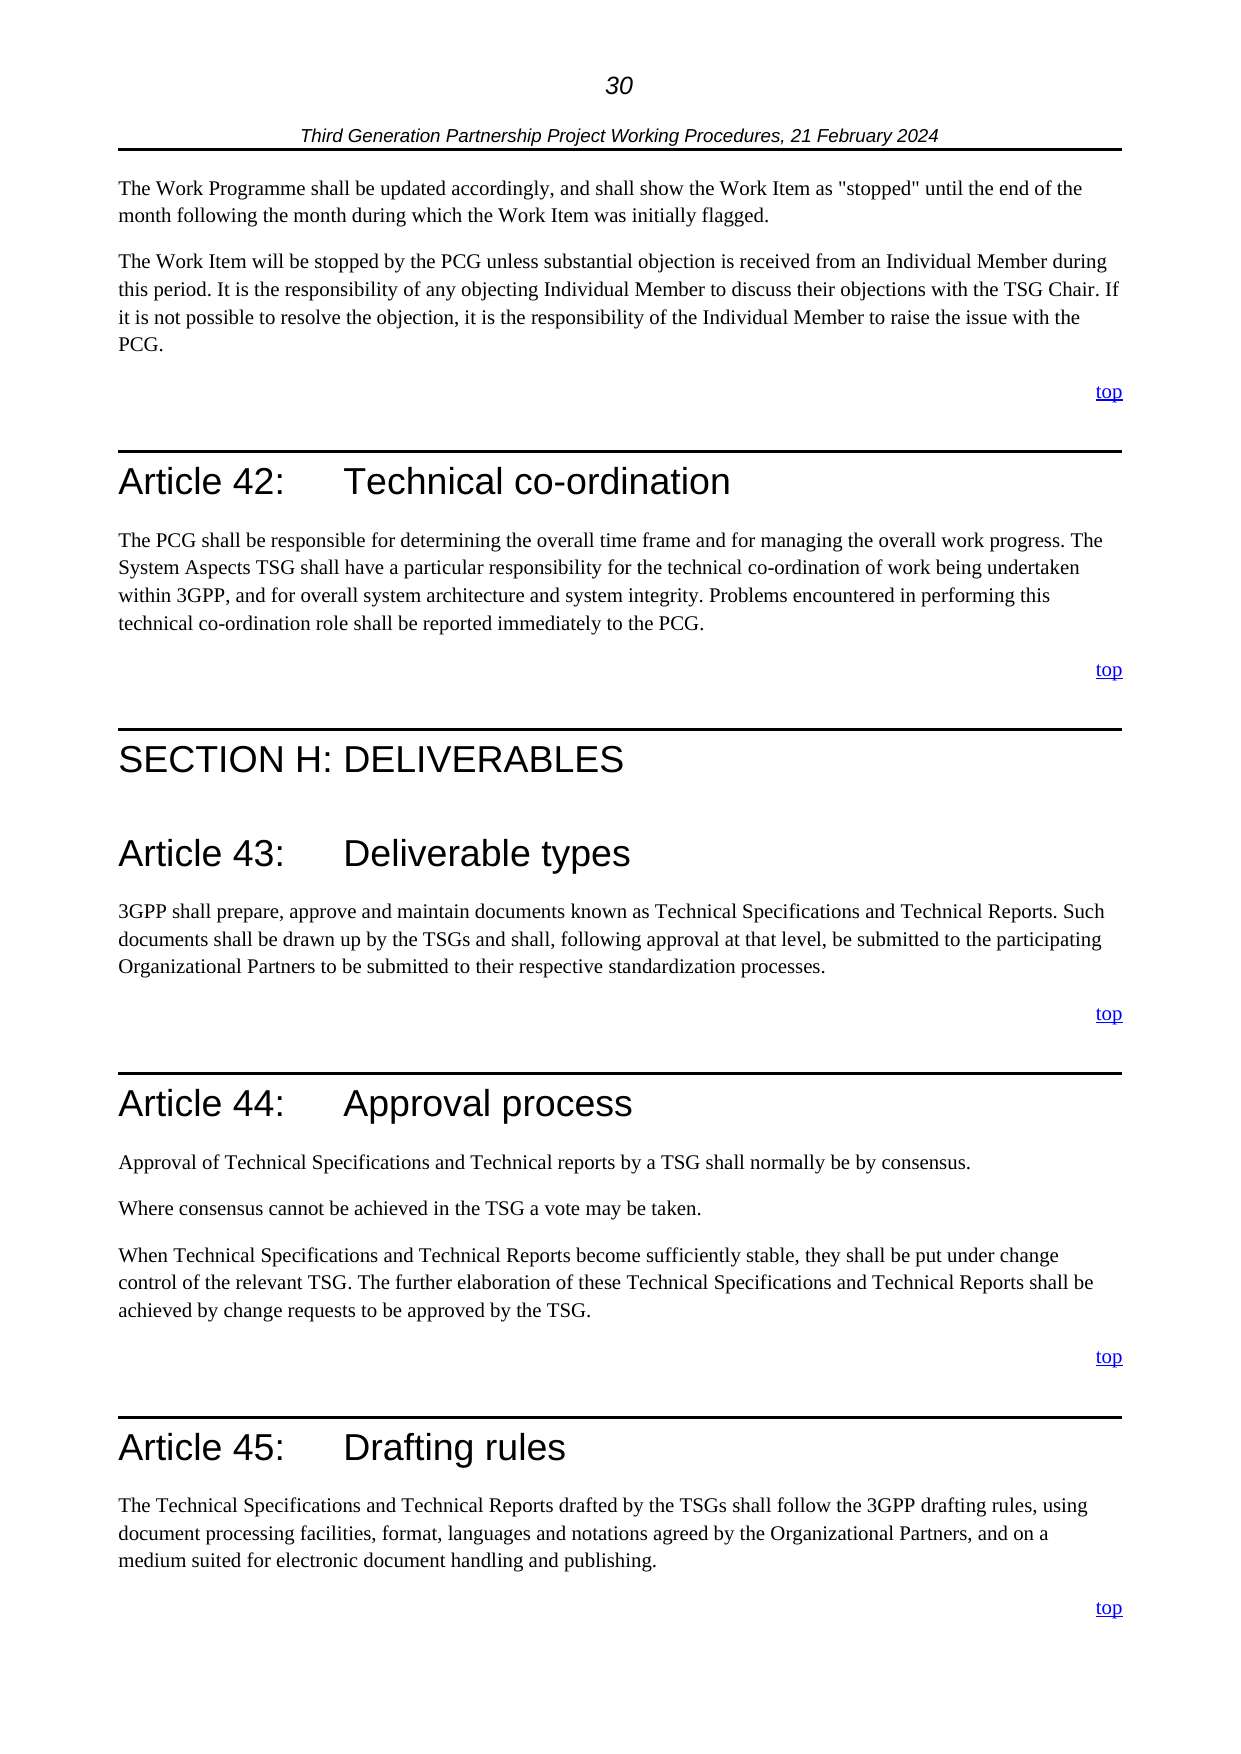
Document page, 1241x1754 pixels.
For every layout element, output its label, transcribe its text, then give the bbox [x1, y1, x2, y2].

text The PCG shall be responsible for determining the overall time frame and for managing the overall work progress. The System Aspects TSG shall have a particular responsibility for the technical co-ordination of work being undertaken within 3GPP, and for overall system architecture and system integrity. Problems encountered in performing this technical co-ordination role shall be reported immediately to the PCG. [118, 528, 1122, 634]
text The Work Programme shall be updated accordingly, and shall show the Work Item as "stopped" until the end of the month following the month during which the Work Item was initially flagged. [118, 176, 1122, 227]
text When Technical Specifications and Technical Reports become sufficiently stable, they shall be put under change control of the relevant TSG. The further elaboration of these Technical Specifications and Technical Reports shall be achieved by change requests to be approved by the TSG. [118, 1243, 1122, 1322]
text Where consensus cannot be achieved in the TSG a vote may be taken. [118, 1196, 1122, 1220]
text 3GPP shall prepare, approve and maintain documents known as Technical Specifications and Technical Reports. Such documents shall be drawn up by the TSGs and shall, following approval at that level, be submitted to the participating Organizational Partners to be submitted to their respective standardization processes. [118, 899, 1122, 978]
subtitle Article 45: Drafting rules [118, 1419, 1122, 1468]
subtitle Article 43: Deliverable types [118, 822, 1122, 874]
text top [118, 1344, 1122, 1368]
subtitle Article 44: Approval process [118, 1075, 1122, 1125]
text top [118, 657, 1122, 681]
subtitle SECTION H: DELIVERABLES [118, 731, 1122, 781]
text Approval of Technical Specifications and Technical reports by a TSG shall normally be by consensus. [118, 1150, 1122, 1174]
text top [118, 1001, 1122, 1025]
text top [118, 379, 1122, 403]
text top [118, 1595, 1122, 1619]
subtitle Article 42: Technical co-ordination [118, 453, 1122, 502]
text The Technical Specifications and Technical Reports drafted by the TSGs shall follow the 3GPP drafting rules, using document processing facilities, format, languages and notations agreed by the Organizational Partners, and on a medium suited for electronic document handling and publishing. [118, 1493, 1122, 1572]
text The Work Item will be stopped by the PCG unless substantial objection is received from an Individual Member during this period. It is the responsibility of any objecting Individual Member to discuss their objections with the TSG Chair. If it is not possible to resolve the objection, it is the responsibility of the Individual Member to raise the issue with the PCG. [118, 249, 1122, 356]
